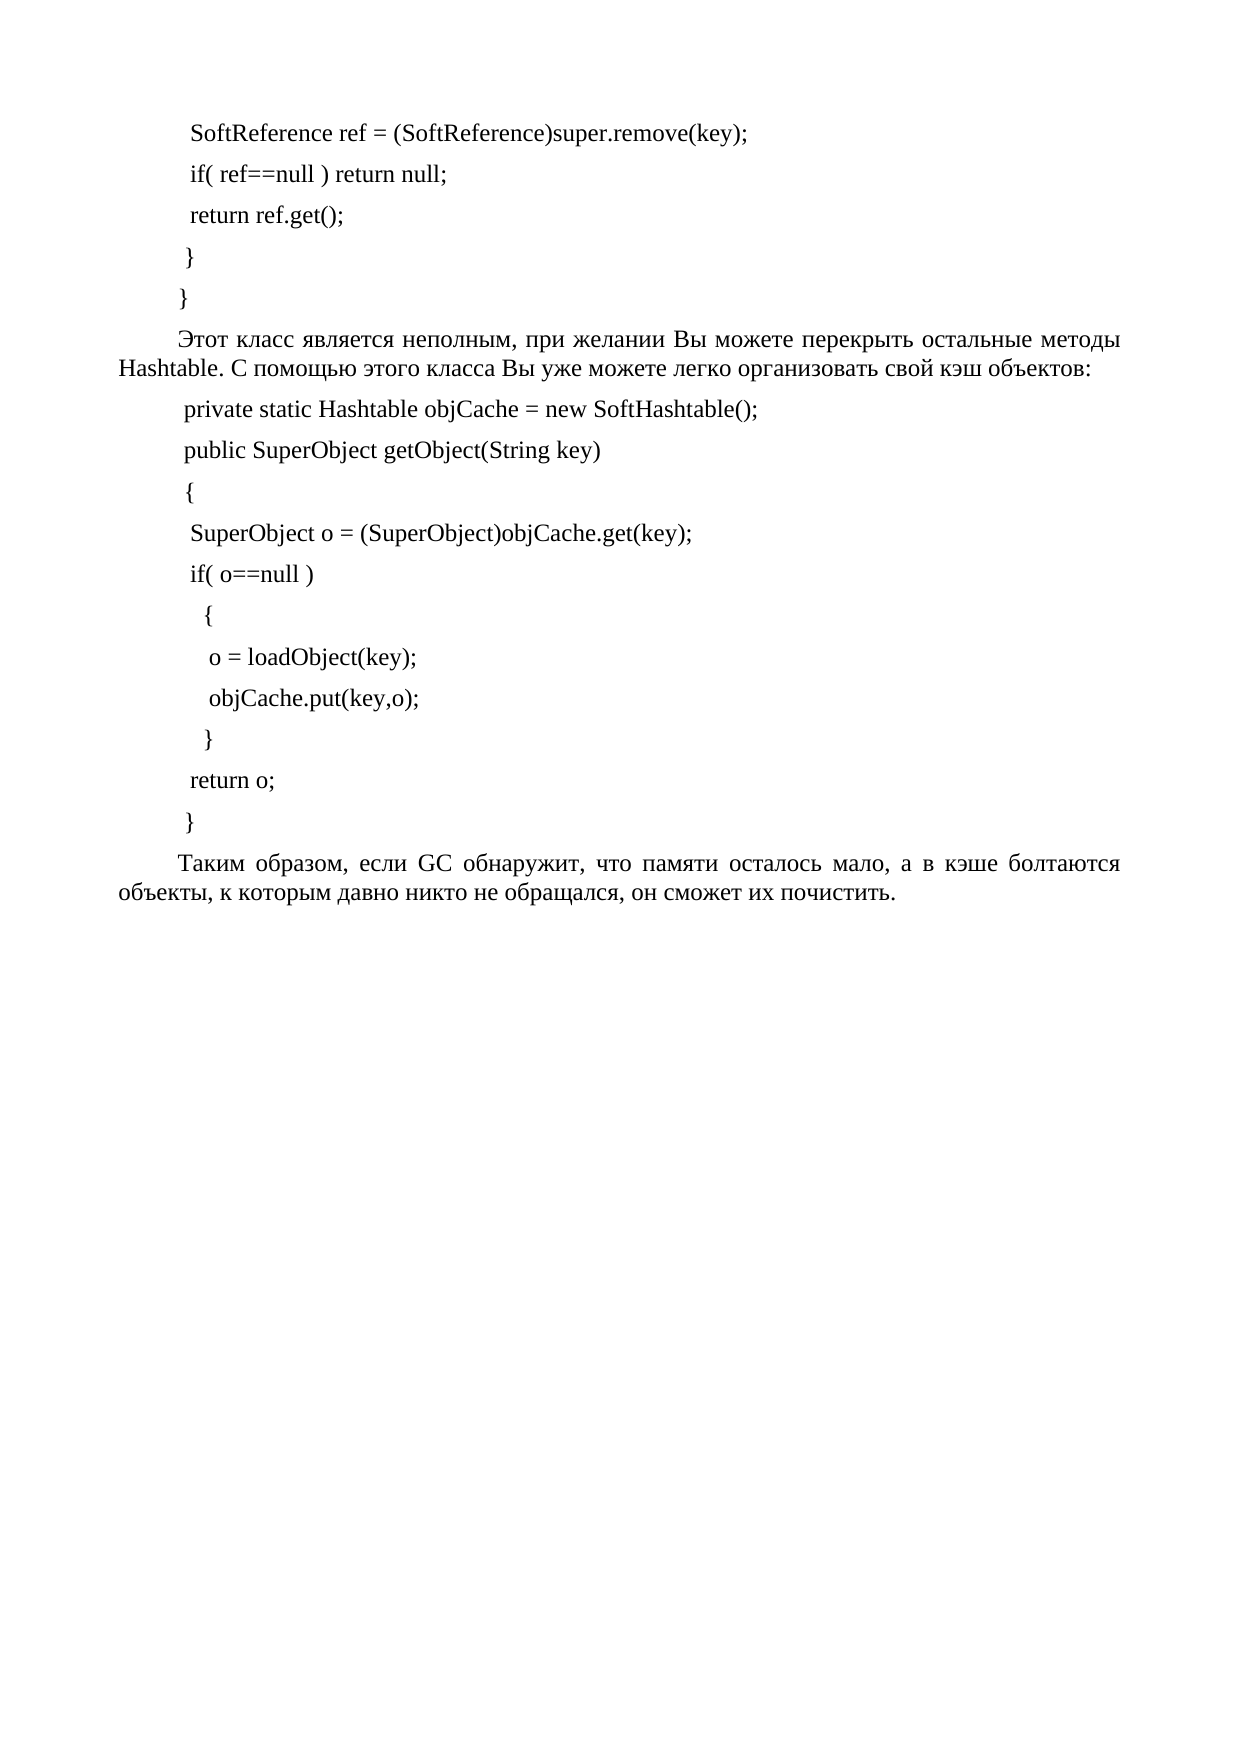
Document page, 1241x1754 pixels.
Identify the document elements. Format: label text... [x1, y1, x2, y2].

text } [118, 242, 1122, 271]
text return ref.get(); [118, 201, 1122, 229]
text SoftReference ref = (SoftReference)super.remove(key); [118, 118, 1122, 147]
text SuperObject o = (SuperObject)objCache.get(key); [118, 518, 1122, 547]
text o = loadObject(key); [118, 642, 1122, 671]
text if( ref==null ) return null; [118, 159, 1122, 188]
text } [118, 724, 1122, 753]
text return o; [118, 766, 1122, 794]
text public SuperObject getObject(String key) [118, 436, 1122, 464]
text { [118, 601, 1122, 629]
text Этот класс является неполным, при желании Вы можете перекрыть остальные методы Hashtable. С помощью этого класса Вы уже можете легко организовать свой кэш объектов: [118, 324, 1122, 382]
text if( o==null ) [118, 559, 1122, 588]
text } [118, 807, 1122, 836]
text } [118, 283, 1122, 312]
text objCache.put(key,o); [118, 683, 1122, 712]
text { [118, 477, 1122, 506]
text private static Hashtable objCache = new SoftHashtable(); [118, 394, 1122, 423]
text Таким образом, если GC обнаружит, что памяти осталось мало, а в кэше болтаются объекты, к которым давно никто не обращался, он сможет их почистить. [118, 848, 1122, 906]
